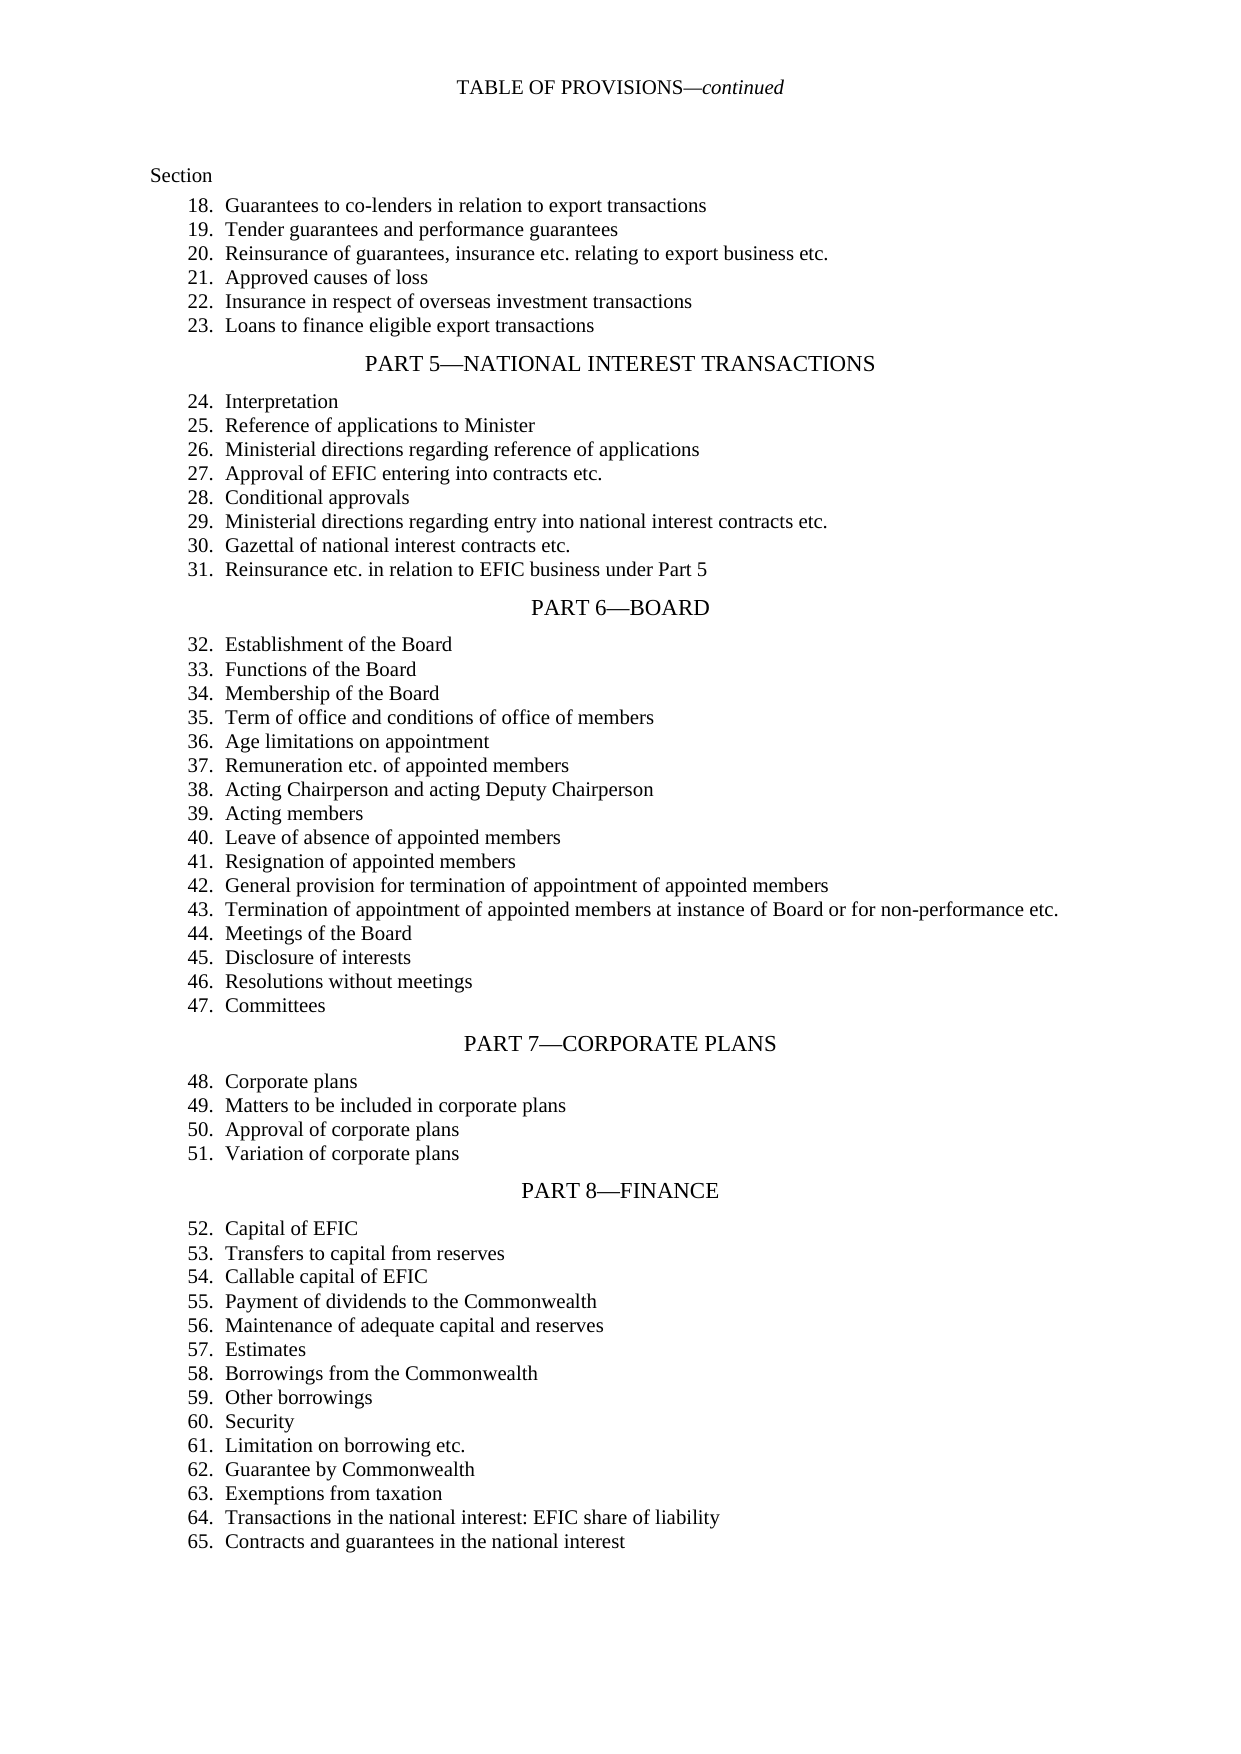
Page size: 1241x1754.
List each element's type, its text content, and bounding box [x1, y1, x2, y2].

text 47. Committees [150, 993, 1090, 1017]
text 22. Insurance in respect of overseas investment transactions [150, 289, 1090, 313]
text 45. Disclosure of interests [150, 945, 1090, 969]
text 52. Capital of EFIC [150, 1216, 1090, 1240]
text 62. Guarantee by Commonwealth [150, 1457, 1090, 1481]
text 65. Contracts and guarantees in the national interest [150, 1529, 1090, 1553]
text 63. Exemptions from taxation [150, 1481, 1090, 1505]
text 54. Callable capital of EFIC [150, 1264, 1090, 1288]
text 64. Transactions in the national interest: EFIC share of liability [150, 1505, 1090, 1529]
text 34. Membership of the Board [150, 681, 1090, 704]
text 55. Payment of dividends to the Commonwealth [150, 1288, 1090, 1313]
text 27. Approval of EFIC entering into contracts etc. [150, 461, 1090, 485]
text 24. Interpretation [150, 388, 1090, 413]
text 18. Guarantees to co-lenders in relation to export transactions [150, 193, 1090, 217]
text 29. Ministerial directions regarding entry into national interest contracts etc. [150, 509, 1090, 533]
text 49. Matters to be included in corporate plans [150, 1093, 1090, 1117]
text 46. Resolutions without meetings [150, 969, 1090, 993]
text PART 6—BOARD [150, 593, 1090, 620]
text 56. Maintenance of adequate capital and reserves [150, 1313, 1090, 1337]
text 32. Establishment of the Board [150, 632, 1090, 656]
text 26. Ministerial directions regarding reference of applications [150, 437, 1090, 461]
text 61. Limitation on borrowing etc. [150, 1433, 1090, 1457]
text 30. Gazettal of national interest contracts etc. [150, 533, 1090, 557]
text 23. Loans to finance eligible export transactions [150, 313, 1090, 337]
text 53. Transfers to capital from reserves [150, 1240, 1090, 1264]
text PART 7—CORPORATE PLANS [150, 1030, 1090, 1056]
text 48. Corporate plans [150, 1069, 1090, 1093]
text 39. Acting members [150, 801, 1090, 825]
text 58. Borrowings from the Commonwealth [150, 1361, 1090, 1385]
text 57. Estimates [150, 1337, 1090, 1361]
text Section [150, 162, 1090, 187]
text 36. Age limitations on appointment [150, 729, 1090, 753]
text 40. Leave of absence of appointed members [150, 825, 1090, 849]
text PART 8—FINANCE [150, 1177, 1090, 1204]
text 35. Term of office and conditions of office of members [150, 704, 1090, 729]
text 44. Meetings of the Board [150, 921, 1090, 945]
text 51. Variation of corporate plans [150, 1141, 1090, 1165]
text 38. Acting Chairperson and acting Deputy Chairperson [150, 777, 1090, 801]
text 37. Remuneration etc. of appointed members [150, 753, 1090, 777]
text 31. Reinsurance etc. in relation to EFIC business under Part 5 [150, 557, 1090, 581]
text 21. Approved causes of loss [150, 265, 1090, 289]
text 33. Functions of the Board [150, 656, 1090, 681]
text 50. Approval of corporate plans [150, 1117, 1090, 1141]
text PART 5—NATIONAL INTEREST TRANSACTIONS [150, 350, 1090, 376]
text 59. Other borrowings [150, 1385, 1090, 1409]
text 43. Termination of appointment of appointed members at instance of Board or for non-performance etc. [187, 897, 1090, 921]
text 28. Conditional approvals [150, 485, 1090, 509]
text 42. General provision for termination of appointment of appointed members [150, 873, 1090, 897]
text 19. Tender guarantees and performance guarantees [150, 217, 1090, 241]
text 20. Reinsurance of guarantees, insurance etc. relating to export business etc. [150, 241, 1090, 265]
text 60. Security [150, 1409, 1090, 1433]
text 41. Resignation of appointed members [150, 849, 1090, 873]
text 25. Reference of applications to Minister [150, 413, 1090, 437]
